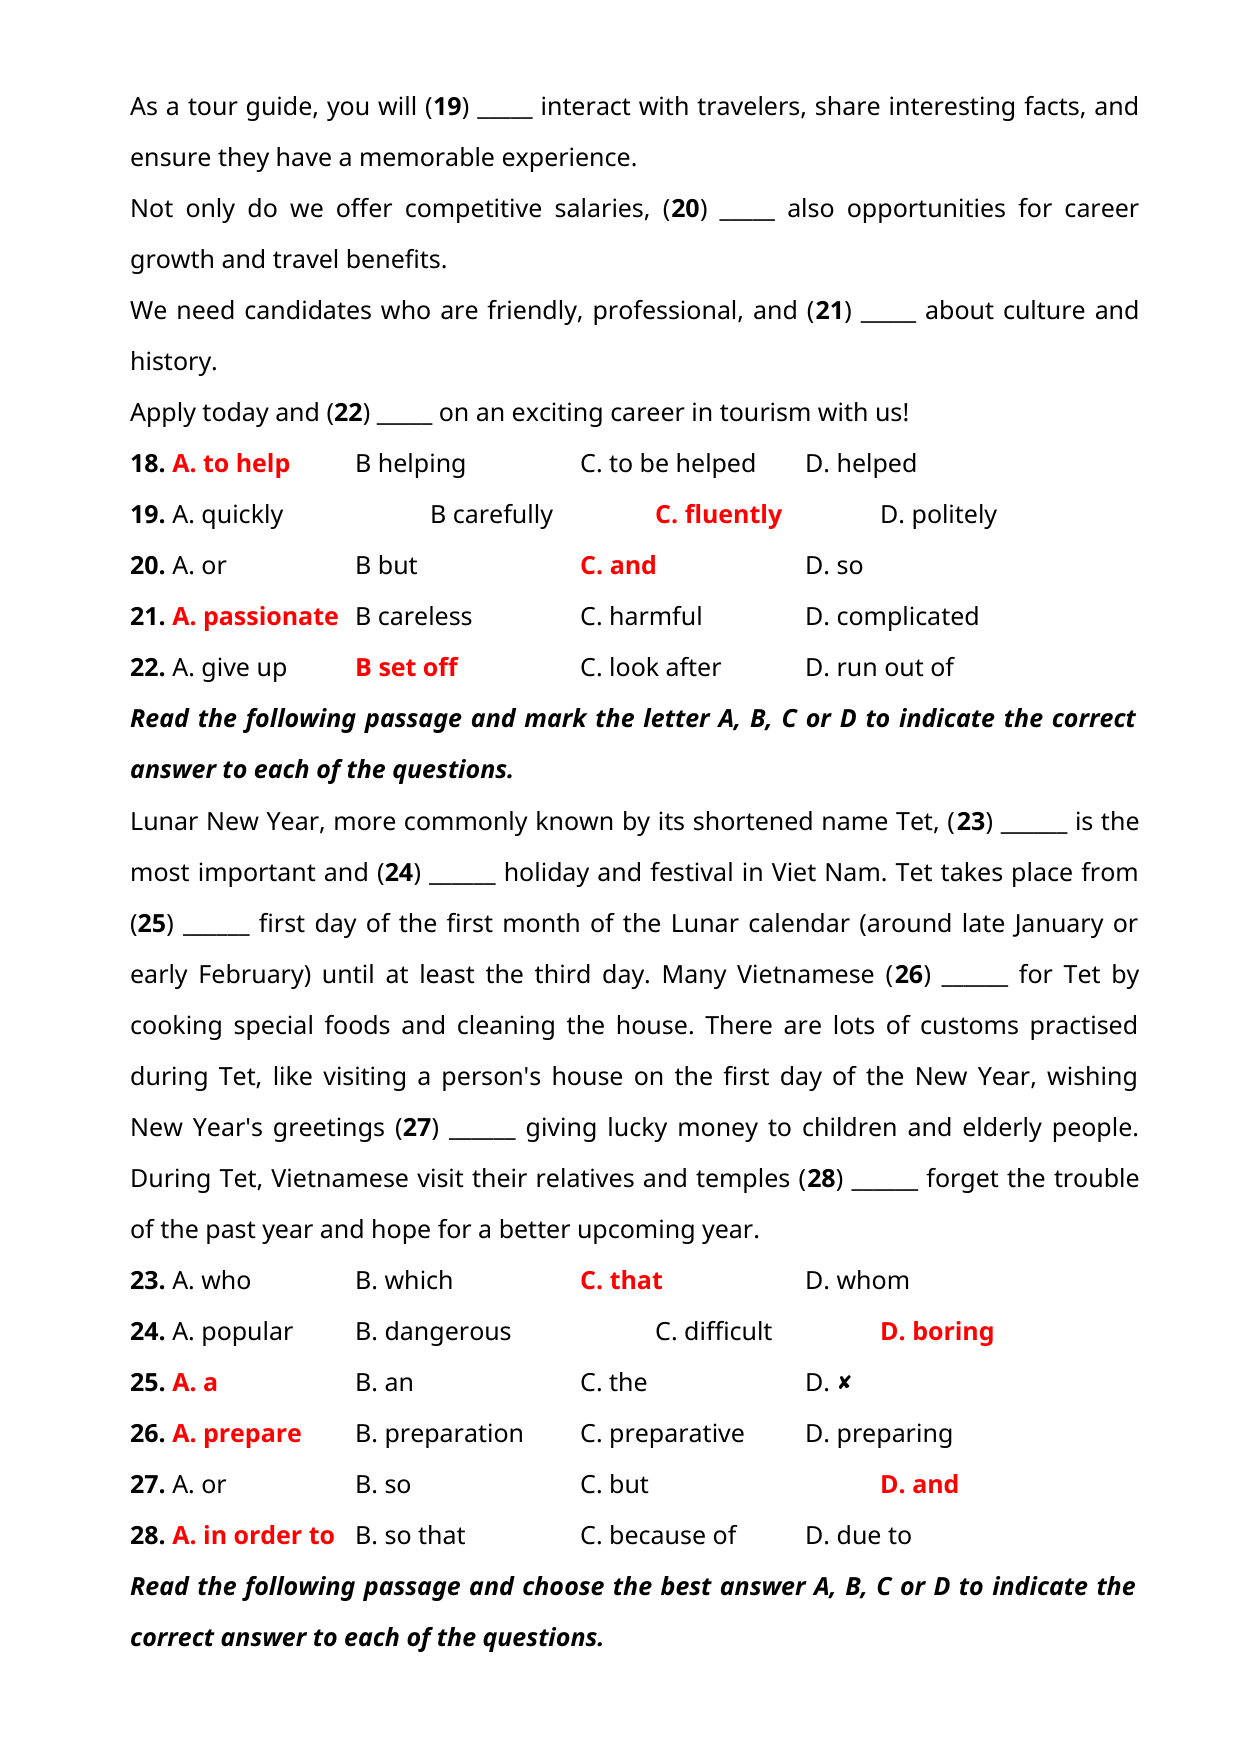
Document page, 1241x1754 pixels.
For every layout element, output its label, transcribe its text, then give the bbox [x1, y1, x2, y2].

text 18. A. to help B helping C. to be helped D. helped [130, 446, 1140, 480]
text Lunar New Year, more commonly known by its shortened name Tet, (23) ______ is the most important and (24) ______ holiday and festival in Viet Nam. Tet takes place from (25) ______ first day of the first month of the Lunar calendar (around late January or early February) until at least the third day. Many Vietnamese (26) ______ for Tet by cooking special foods and cleaning the house. There are lots of customs practised during Tet, like visiting a person's house on the first day of the New Year, wishing New Year's greetings (27) ______ giving lucky money to children and elderly people. During Tet, Vietnamese visit their relatives and temples (28) ______ forget the trouble of the past year and hope for a better upcoming year. [130, 803, 1140, 1246]
text We need candidates who are friendly, professional, and (21) _____ about culture and history. [130, 293, 1140, 378]
text 28. A. in order to B. so that C. because of D. due to [130, 1518, 1140, 1552]
text As a tour guide, you will (19) _____ interact with travelers, share interesting facts, and ensure they have a memorable experience. [130, 89, 1140, 174]
text 24. A. popular B. dangerous C. difficult D. boring [130, 1314, 1140, 1348]
text 20. A. or B but C. and D. so [130, 548, 1140, 582]
text 23. A. who B. which C. that D. whom [130, 1263, 1140, 1297]
text Read the following passage and mark the letter A, B, C or D to indicate the correct answer to each of the questions. [130, 701, 1140, 786]
text Not only do we offer competitive salaries, (20) _____ also opportunities for career growth and travel benefits. [130, 191, 1140, 276]
text Apply today and (22) _____ on an exciting career in tourism with us! [130, 395, 1140, 429]
text 21. A. passionate B careless C. harmful D. complicated [130, 599, 1140, 633]
text 26. A. prepare B. preparation C. preparative D. preparing [130, 1416, 1140, 1450]
text 25. A. a B. an C. the D. [130, 1365, 1140, 1399]
text Read the following passage and choose the best answer A, B, C or D to indicate the correct answer to each of the questions. [130, 1569, 1140, 1654]
text 27. A. or B. so C. but D. and [130, 1467, 1140, 1501]
text 22. A. give up B set off C. look after D. run out of [130, 650, 1140, 684]
text 19. A. quickly B carefully C. fluently D. politely [130, 497, 1140, 531]
